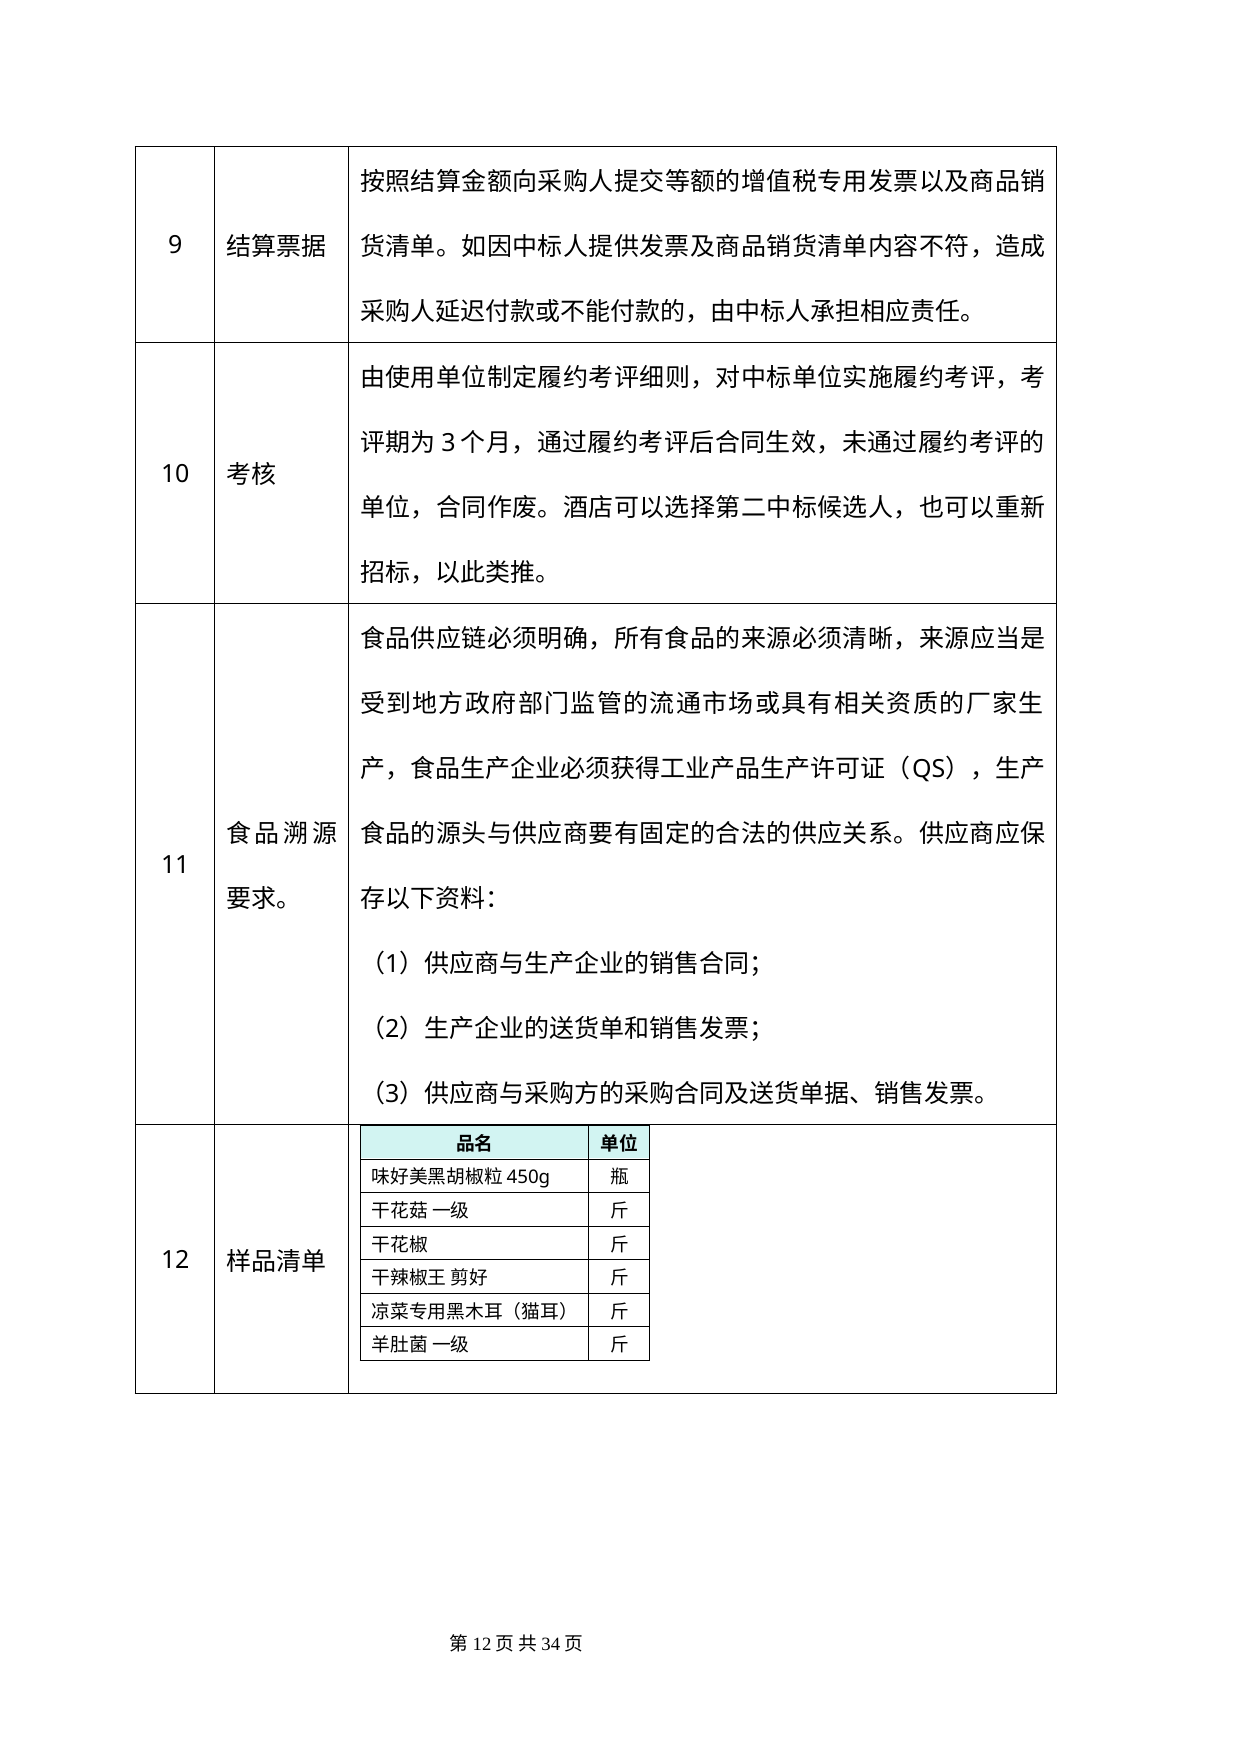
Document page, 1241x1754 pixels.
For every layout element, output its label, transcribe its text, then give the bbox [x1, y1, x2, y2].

table_cell 样品清单 [215, 1125, 348, 1393]
table_cell [349, 1125, 1056, 1393]
table_cell 结算票据 [215, 147, 348, 342]
table_cell 考核 [215, 343, 348, 603]
table_cell 食品溯源要求。 [215, 604, 348, 1124]
table_cell 11 [136, 604, 214, 1124]
table_cell 12 [136, 1125, 214, 1393]
table_cell 9 [136, 147, 214, 342]
table_cell 由使用单位制定履约考评细则，对中标单位实施履约考评，考评期为3个月，通过履约考评后合同生效，未通过履约考评的单位，合同作废。酒店可以选择第二中标候选人，也可以重新招标，以此类推。 [349, 343, 1056, 603]
table_cell 10 [136, 343, 214, 603]
table_cell 按照结算金额向采购人提交等额的增值税专用发票以及商品销货清单。如因中标人提供发票及商品销货清单内容不符，造成采购人延迟付款或不能付款的，由中标人承担相应责任。 [349, 147, 1056, 342]
table_cell 食品供应链必须明确，所有食品的来源必须清晰，来源应当是受到地方政府部门监管的流通市场或具有相关资质的厂家生产，食品生产企业必须获得工业产品生产许可证（QS），生产食品的源头与供应商要有固定的合法的供应关系。供应商应保存以下资料： （1）供应商与生产企业的销售合同； （2）生产企业的送货单和销售发票； （3）供应商与采购方的采购合同及送货单据、销售发票。 [349, 604, 1056, 1124]
